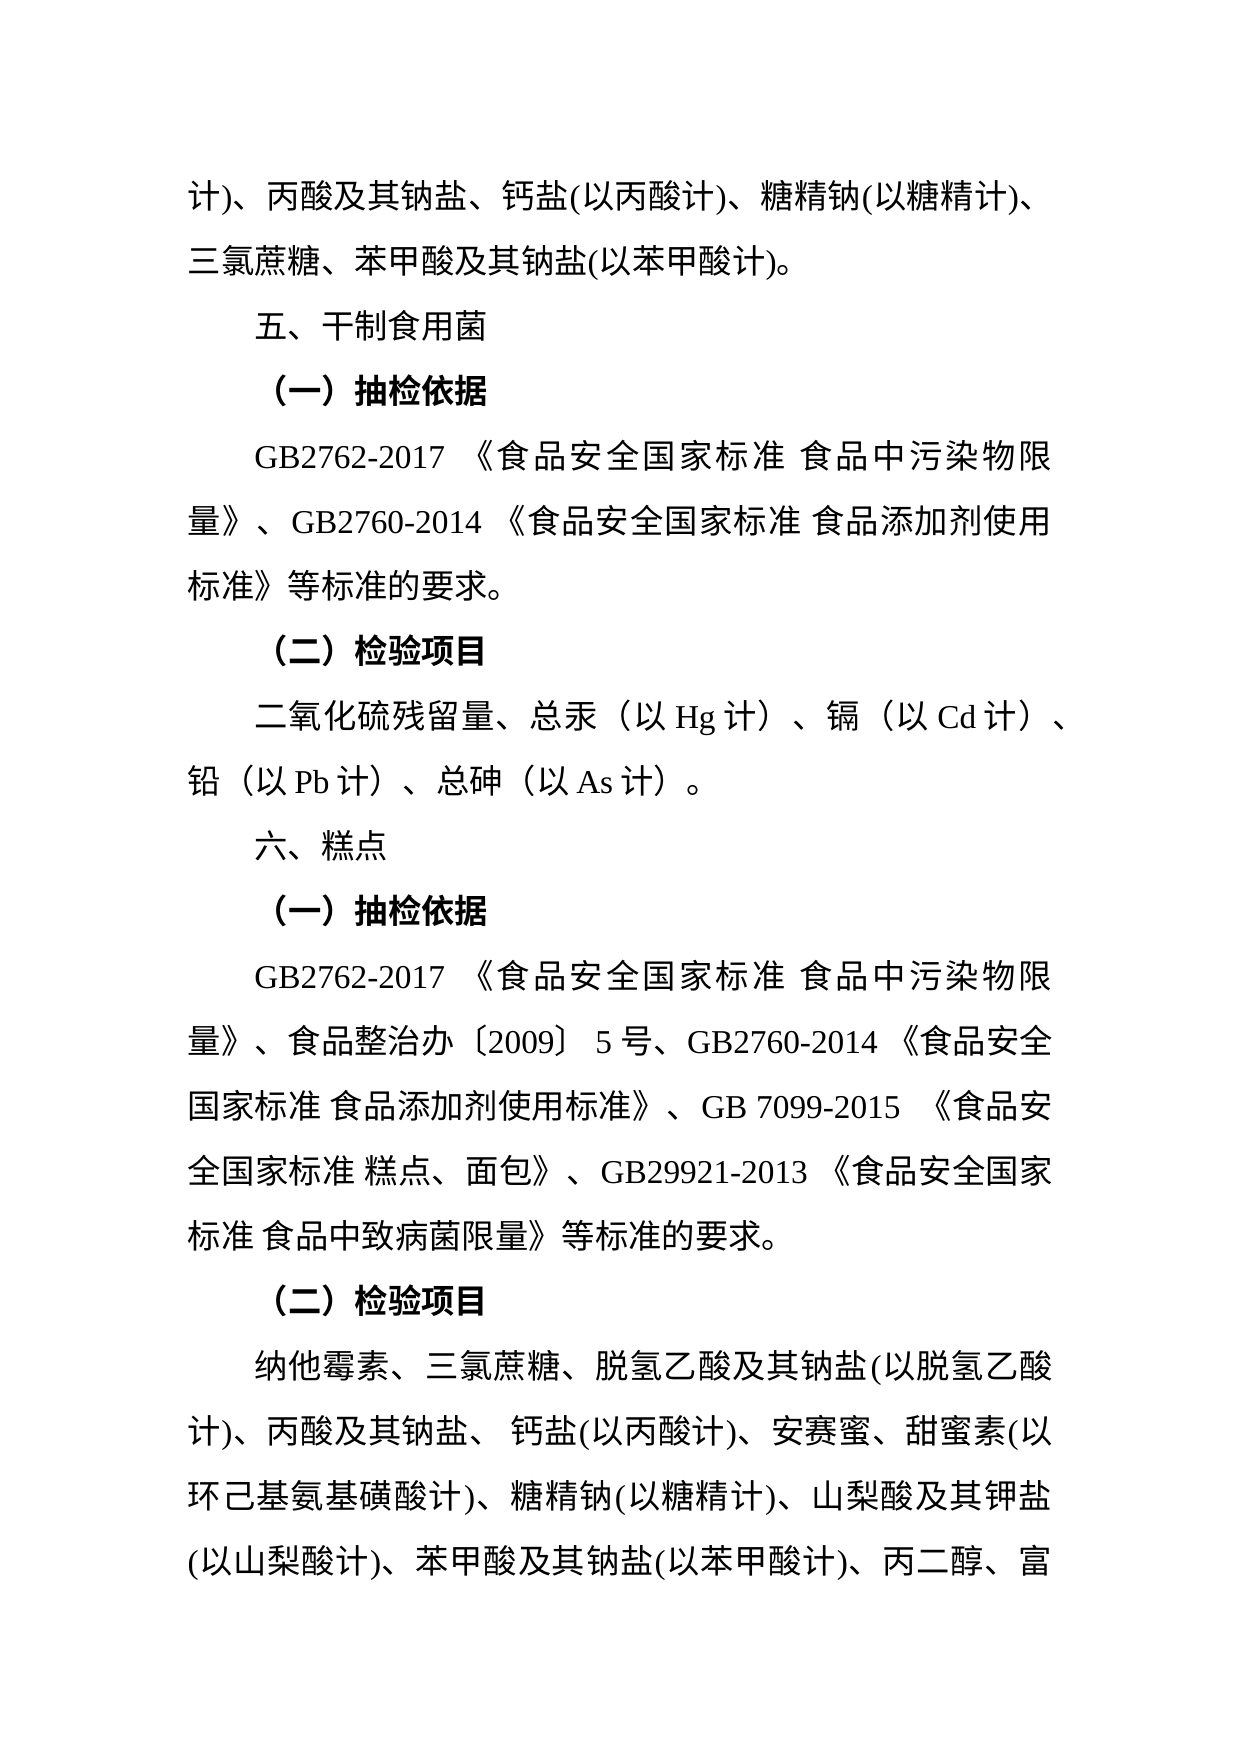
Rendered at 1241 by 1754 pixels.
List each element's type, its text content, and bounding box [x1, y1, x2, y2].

text （一）抽检依据 [187, 877, 1053, 942]
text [187, 162, 1053, 292]
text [187, 1332, 1053, 1592]
text （一）抽检依据 [187, 357, 1053, 422]
text 二氧化硫残留量、总汞（以Hg计）、镉（以Cd计）、铅（以Pb计）、总砷（以As计）。 [187, 682, 1053, 812]
text （二）检验项目 [187, 617, 1053, 682]
text GB2762-2017 《食品安全国家标准 食品中污染物限量》、食品整治办〔2009〕 5 号、GB2760-2014 《食品安全国家标准 食品添加剂使用标准》、GB 7099-2015 《食品安全国家标准 糕点、面包》、GB29921-2013 《食品安全国家标准 食品中致病菌限量》等标准的要求。 [187, 942, 1053, 1267]
text （二）检验项目 [187, 1267, 1053, 1332]
list 干制食用菌 [187, 292, 1053, 357]
list 糕点 [187, 812, 1053, 877]
text GB2762-2017 《食品安全国家标准 食品中污染物限量》、GB2760-2014 《食品安全国家标准 食品添加剂使用标准》等标准的要求。 [187, 422, 1053, 617]
